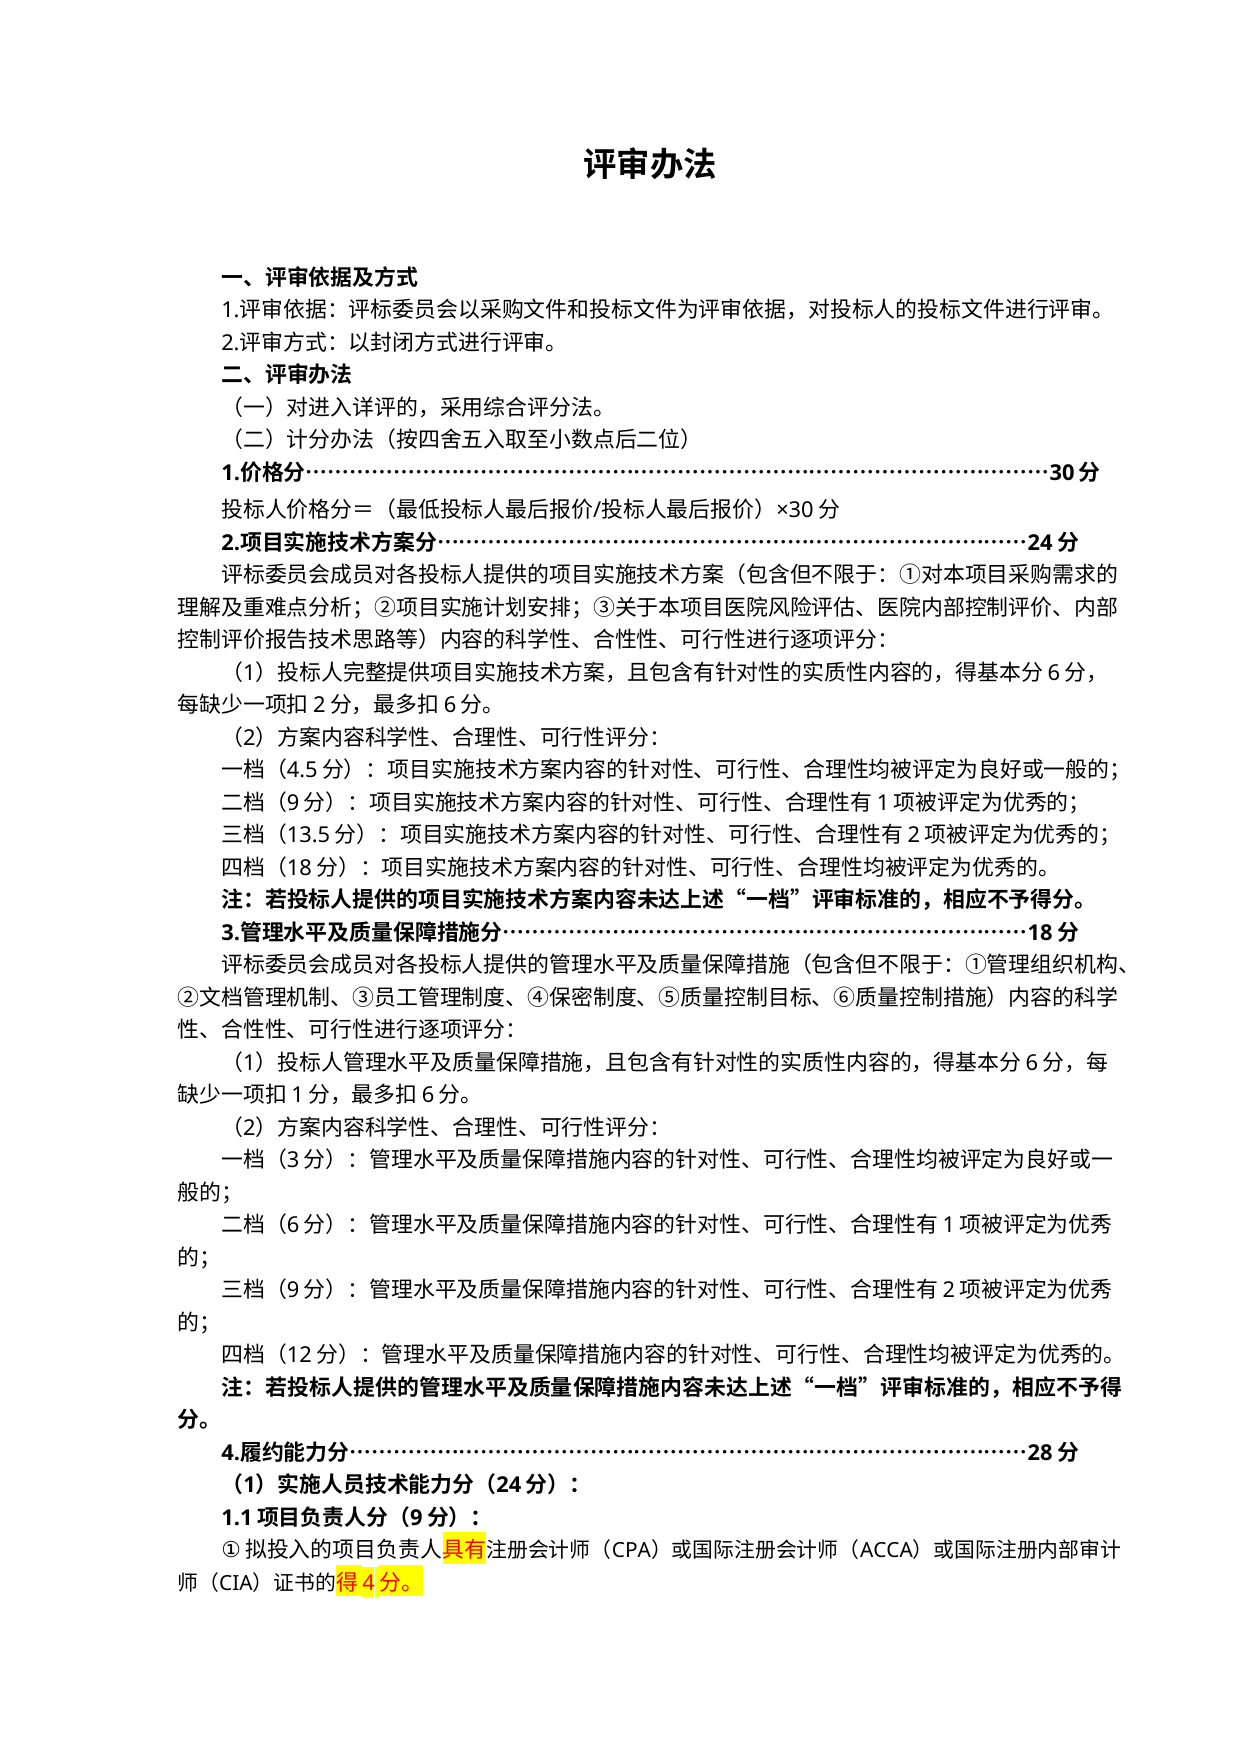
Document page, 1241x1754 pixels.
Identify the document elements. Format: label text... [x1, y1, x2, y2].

text 一、评审依据及方式 [177, 259, 1122, 292]
text 评标委员会成员对各投标人提供的管理水平及质量保障措施（包含但不限于：①管理组织机构、②文档管理机制、③员工管理制度、④保密制度、⑤质量控制目标、⑥质量控制措施）内容的科学性、合性性、可行性进行逐项评分： [177, 947, 1122, 1044]
text 1.评审依据：评标委员会以采购文件和投标文件为评审依据，对投标人的投标文件进行评审。 [177, 292, 1122, 324]
text 四档（18分）：项目实施技术方案内容的针对性、可行性、合理性均被评定为优秀的。 [177, 849, 1122, 882]
text 注：若投标人提供的项目实施技术方案内容未达上述“一档”评审标准的，相应不予得分。 [177, 882, 1122, 914]
text 4.履约能力分…………………………………………………………………………………28分 [177, 1434, 1122, 1467]
text ①拟投入的项目负责人具有注册会计师（CPA）或国际注册会计师（ACCA）或国际注册内部审计师（CIA）证书的得4分。 [177, 1532, 1122, 1597]
text 1.价格分…………………………………………………………………………………………30分 [177, 454, 1122, 487]
text 投标人价格分＝（最低投标人最后报价/投标人最后报价）×30分 [177, 487, 1122, 524]
text 2.评审方式：以封闭方式进行评审。 [177, 324, 1122, 357]
text 一档（3分）：管理水平及质量保障措施内容的针对性、可行性、合理性均被评定为良好或一般的； [177, 1142, 1122, 1207]
text 一档（4.5分）：项目实施技术方案内容的针对性、可行性、合理性均被评定为良好或一般的； [177, 752, 1122, 784]
text 注：若投标人提供的管理水平及质量保障措施内容未达上述“一档”评审标准的，相应不予得分。 [177, 1369, 1122, 1434]
text 2.项目实施技术方案分………………………………………………………………………24分 [177, 524, 1122, 557]
text 三档（9分）：管理水平及质量保障措施内容的针对性、可行性、合理性有2项被评定为优秀的； [177, 1272, 1122, 1337]
text 评审办法 [177, 129, 1122, 194]
text （1）投标人完整提供项目实施技术方案，且包含有针对性的实质性内容的，得基本分6分，每缺少一项扣2分，最多扣6分。 [177, 654, 1122, 719]
text 二、评审办法 [177, 357, 1122, 389]
text （2）方案内容科学性、合理性、可行性评分： [177, 719, 1122, 752]
text （1）实施人员技术能力分（24分）： [177, 1467, 1122, 1499]
text 三档（13.5分）：项目实施技术方案内容的针对性、可行性、合理性有2项被评定为优秀的； [177, 817, 1122, 849]
text 1.1项目负责人分（9分）： [177, 1499, 1122, 1532]
text 四档（12分）：管理水平及质量保障措施内容的针对性、可行性、合理性均被评定为优秀的。 [177, 1337, 1122, 1369]
text 3.管理水平及质量保障措施分………………………………………………………………18分 [177, 914, 1122, 947]
text （二）计分办法（按四舍五入取至小数点后二位） [177, 422, 1122, 454]
text （一）对进入详评的，采用综合评分法。 [177, 389, 1122, 422]
text 二档（9分）：项目实施技术方案内容的针对性、可行性、合理性有1项被评定为优秀的； [177, 784, 1122, 817]
text （1）投标人管理水平及质量保障措施，且包含有针对性的实质性内容的，得基本分6分，每缺少一项扣1分，最多扣6分。 [177, 1044, 1122, 1109]
text （2）方案内容科学性、合理性、可行性评分： [177, 1109, 1122, 1142]
text 二档（6分）：管理水平及质量保障措施内容的针对性、可行性、合理性有1项被评定为优秀的； [177, 1207, 1122, 1272]
text 评标委员会成员对各投标人提供的项目实施技术方案（包含但不限于：①对本项目采购需求的理解及重难点分析；②项目实施计划安排；③关于本项目医院风险评估、医院内部控制评价、内部控制评价报告技术思路等）内容的科学性、合性性、可行性进行逐项评分： [177, 557, 1122, 654]
